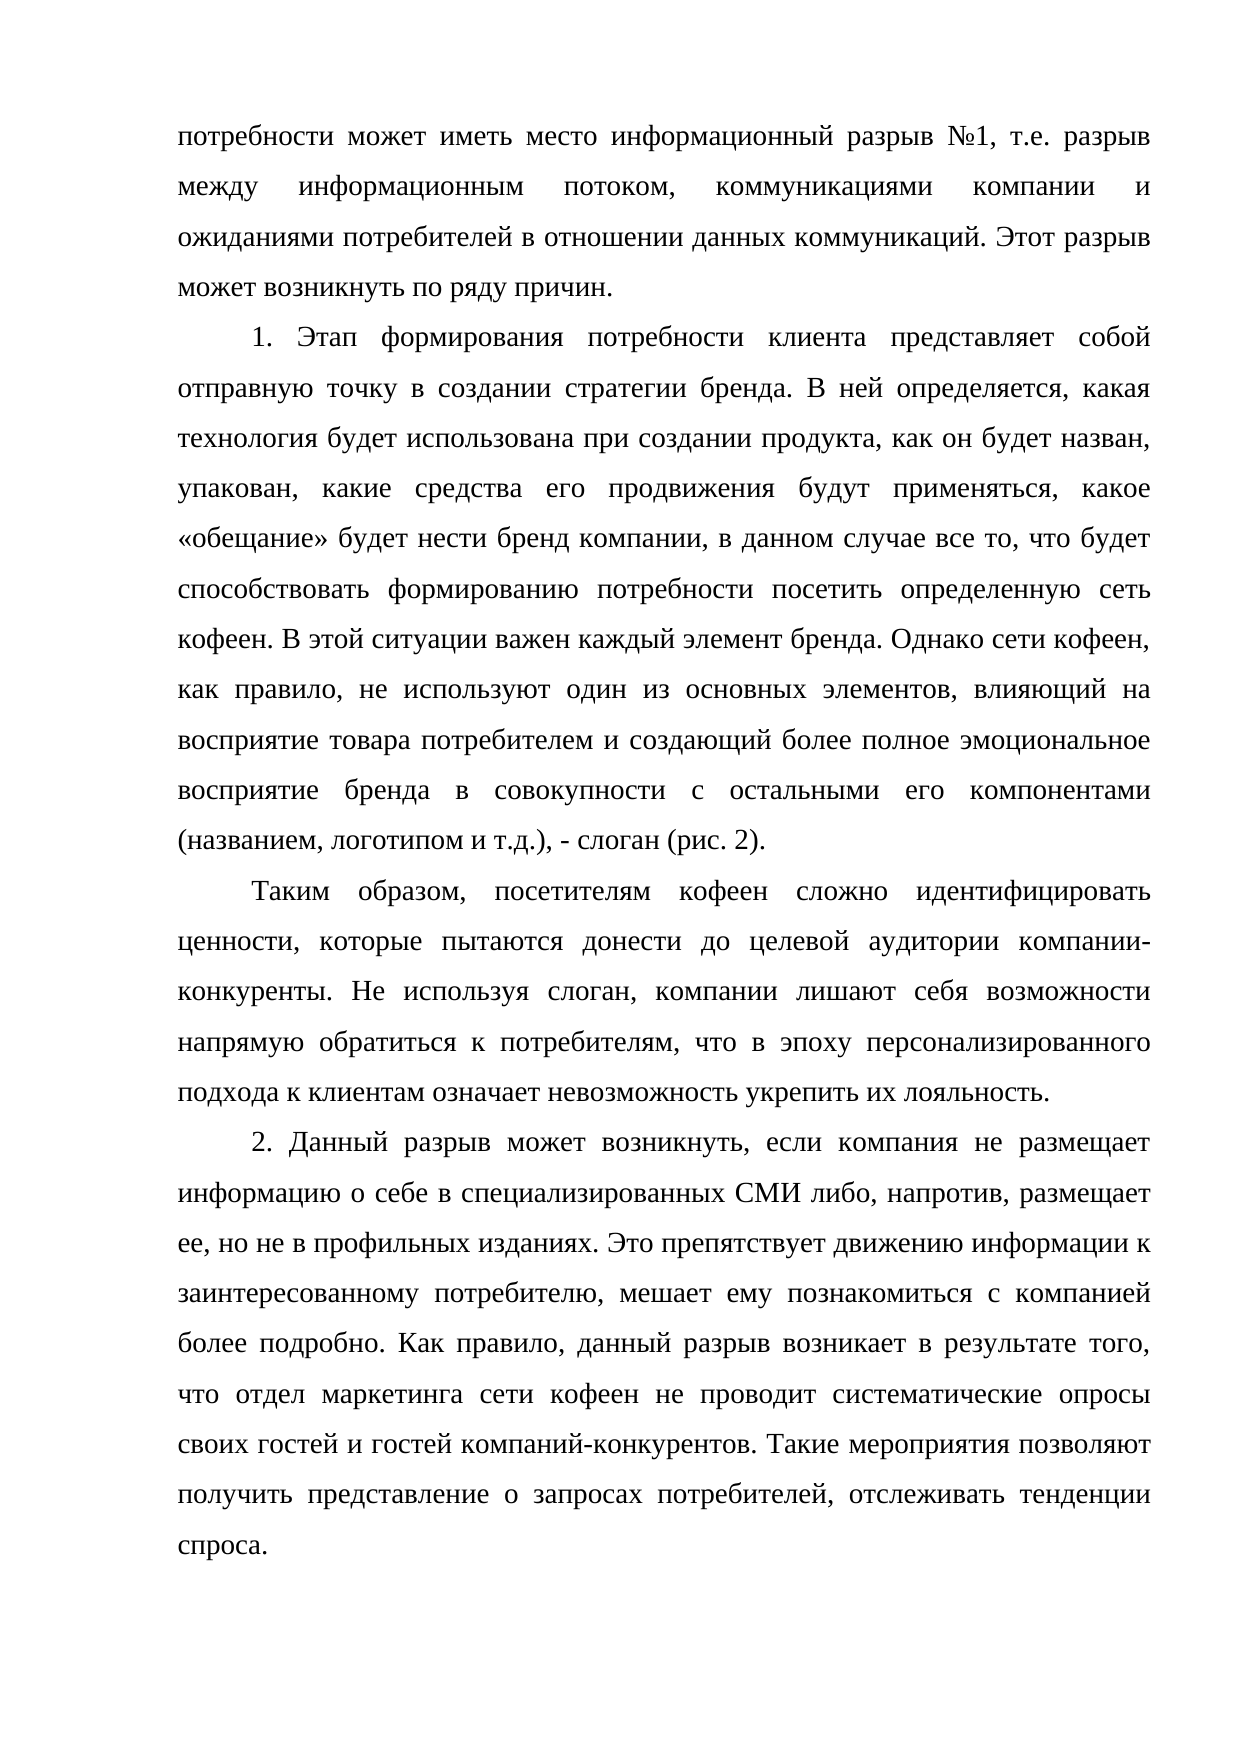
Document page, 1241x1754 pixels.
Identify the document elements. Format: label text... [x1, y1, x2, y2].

text Таким образом, посетителям кофеен сложно идентифицировать ценности, которые пытаются донести до целевой аудитории компании-конкуренты. Не используя слоган, компании лишают себя возможности напрямую обратиться к потребителям, что в эпоху персонализированного подхода к клиентам означает невозможность укрепить их лояльность. [177, 873, 1152, 1108]
text 1. Этап формирования потребности клиента представляет собой отправную точку в создании стратегии бренда. В ней определяется, какая технология будет использована при создании продукта, как он будет назван, упакован, какие средства его продвижения будут применяться, какое «обещание» будет нести бренд компании, в данном случае все то, что будет способствовать формированию потребности посетить определенную сеть кофеен. В этой ситуации важен каждый элемент бренда. Однако сети кофеен, как правило, не используют один из основных элементов, влияющий на восприятие товара потребителем и создающий более полное эмоциональное восприятие бренда в совокупности с остальными его компонентами (названием, логотипом и т.д.), - слоган (рис. 2). [177, 319, 1152, 856]
text 2. Данный разрыв может возникнуть, если компания не размещает информацию о себе в специализированных СМИ либо, напротив, размещает ее, но не в профильных изданиях. Это препятствует движению информации к заинтересованному потребителю, мешает ему познакомиться с компанией более подробно. Как правило, данный разрыв возникает в результате того, что отдел маркетинга сети кофеен не проводит систематические опросы своих гостей и гостей компаний-конкурентов. Такие мероприятия позволяют получить представление о запросах потребителей, отслеживать тенденции спроса. [177, 1124, 1152, 1560]
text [177, 118, 1152, 303]
